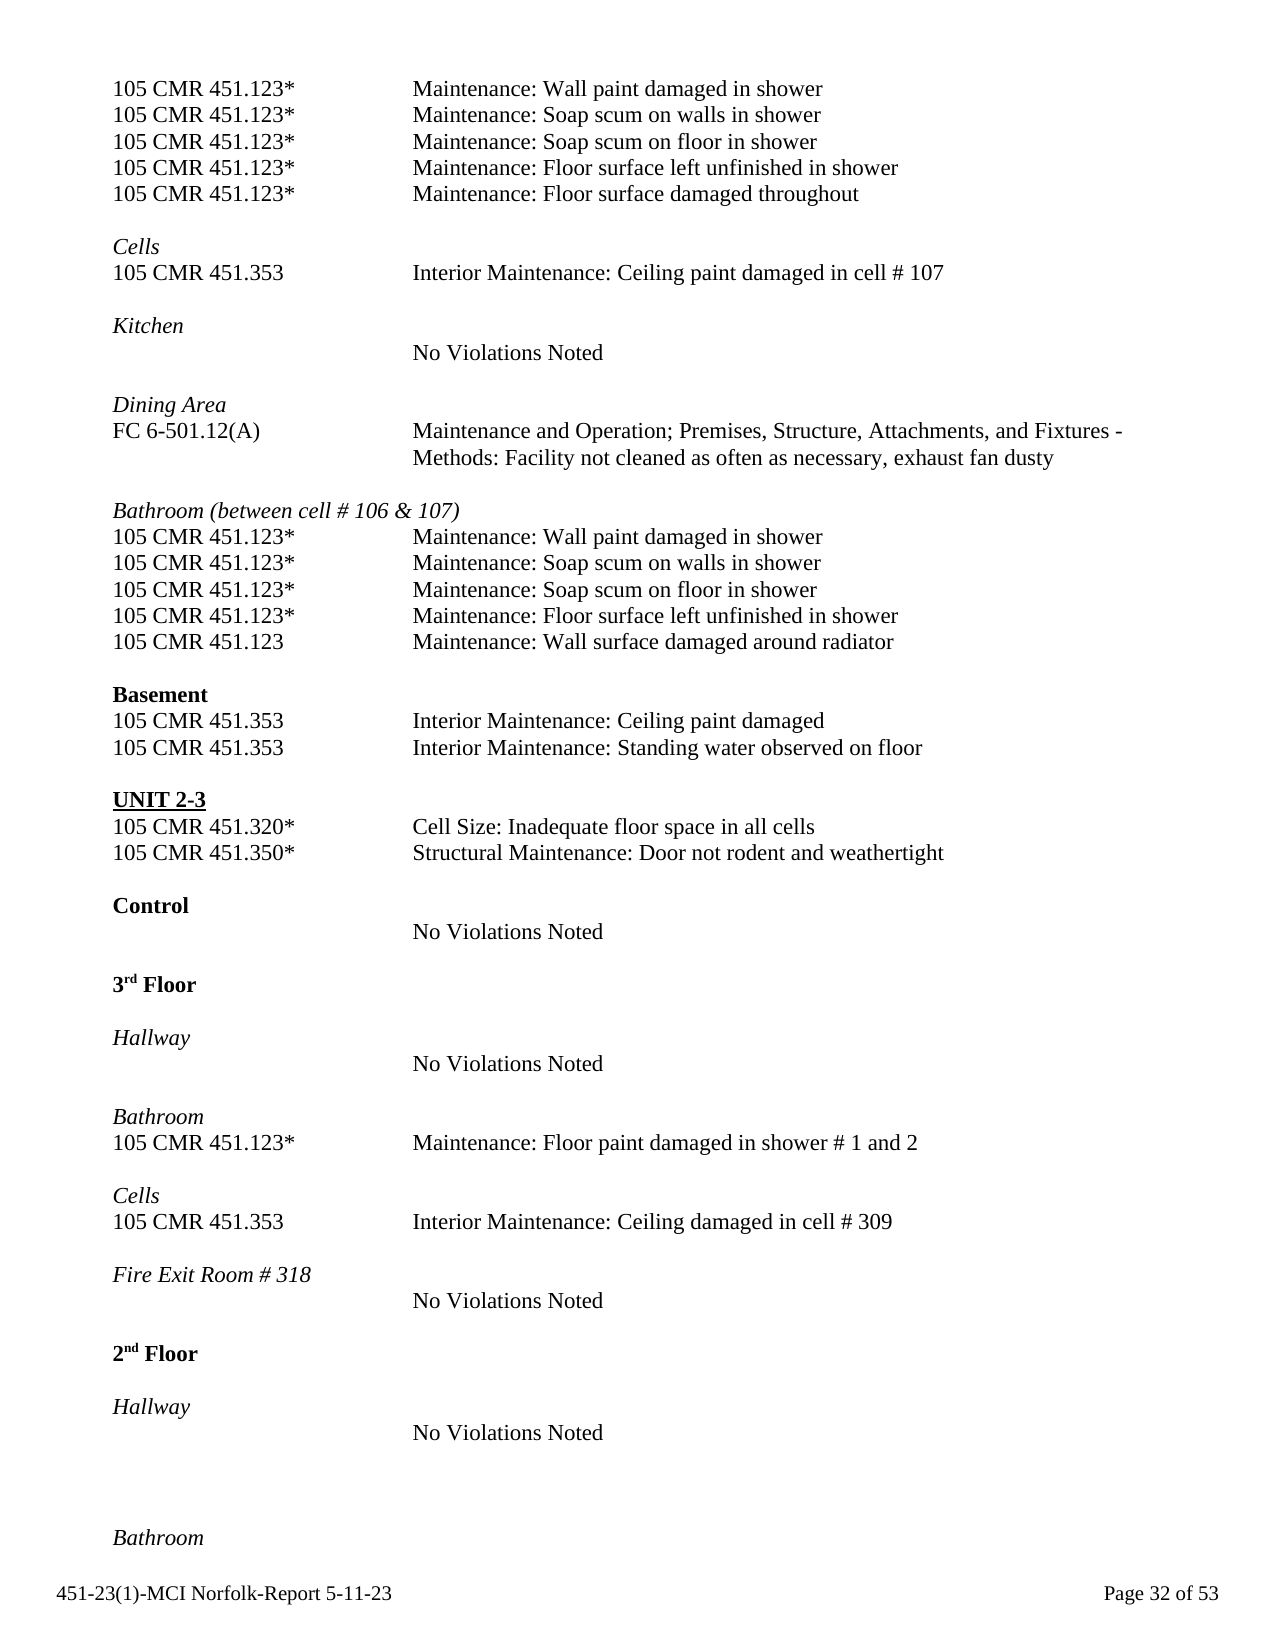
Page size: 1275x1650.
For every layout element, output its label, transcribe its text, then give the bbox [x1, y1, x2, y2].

text Dining Area [112, 391, 1162, 418]
text 105 CMR 451.353 Interior Maintenance: Standing water observed on floor [112, 734, 1162, 760]
text No Violations Noted [112, 1050, 1162, 1076]
text Bathroom (between cell # 106 & 107) [112, 497, 1162, 523]
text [112, 1129, 1162, 1156]
text Control [112, 892, 1162, 918]
text 105 CMR 451.123* Maintenance: Floor surface damaged throughout [112, 180, 1162, 207]
text Kitchen [112, 312, 1162, 338]
text Cells [112, 233, 1162, 259]
text 105 CMR 451.320* Cell Size: Inadequate floor space in all cells [112, 813, 1162, 839]
text Bathroom [112, 1524, 1162, 1551]
text 105 CMR 451.123* Maintenance: Soap scum on walls in shower [112, 549, 1162, 576]
text 105 CMR 451.353 Interior Maintenance: Ceiling paint damaged [112, 707, 1162, 734]
text 2nd Floor [112, 1340, 1162, 1366]
text Fire Exit Room # 318 [112, 1261, 1162, 1287]
text 105 CMR 451.123 Maintenance: Wall surface damaged around radiator [112, 628, 1162, 655]
text Hallway [112, 1024, 1162, 1050]
text No Violations Noted [112, 918, 1162, 945]
text 105 CMR 451.123* Maintenance: Wall paint damaged in shower [112, 75, 1162, 101]
text 105 CMR 451.123* Maintenance: Floor surface left unfinished in shower [112, 154, 1162, 180]
text 105 CMR 451.353 Interior Maintenance: Ceiling paint damaged in cell # 107 [112, 259, 1162, 286]
text Basement [112, 681, 1162, 707]
text 105 CMR 451.123* Maintenance: Soap scum on walls in shower [112, 101, 1162, 128]
text 105 CMR 451.123* Maintenance: Soap scum on floor in shower [112, 128, 1162, 154]
text FC 6-501.12(A) Maintenance and Operation; Premises, Structure, Attachments, and Fixtures - Methods: Facility not cleaned as often as necessary, exhaust fan dusty [112, 418, 1162, 470]
text 105 CMR 451.123* Maintenance: Wall paint damaged in shower [112, 523, 1162, 549]
text No Violations Noted [112, 1419, 1162, 1445]
text 105 CMR 451.350* Structural Maintenance: Door not rodent and weathertight [112, 839, 1162, 866]
text No Violations Noted [112, 338, 1162, 365]
text 105 CMR 451.123* Maintenance: Soap scum on floor in shower [112, 576, 1162, 602]
text Bathroom [112, 1103, 1162, 1129]
text Hallway [112, 1393, 1162, 1419]
text 105 CMR 451.353 Interior Maintenance: Ceiling damaged in cell # 309 [112, 1208, 1162, 1234]
text 105 CMR 451.123* Maintenance: Floor surface left unfinished in shower [112, 602, 1162, 628]
text UNIT 2-3 [112, 787, 1162, 813]
text 3rd Floor [112, 971, 1162, 997]
text Cells [112, 1182, 1162, 1208]
text No Violations Noted [112, 1287, 1162, 1314]
